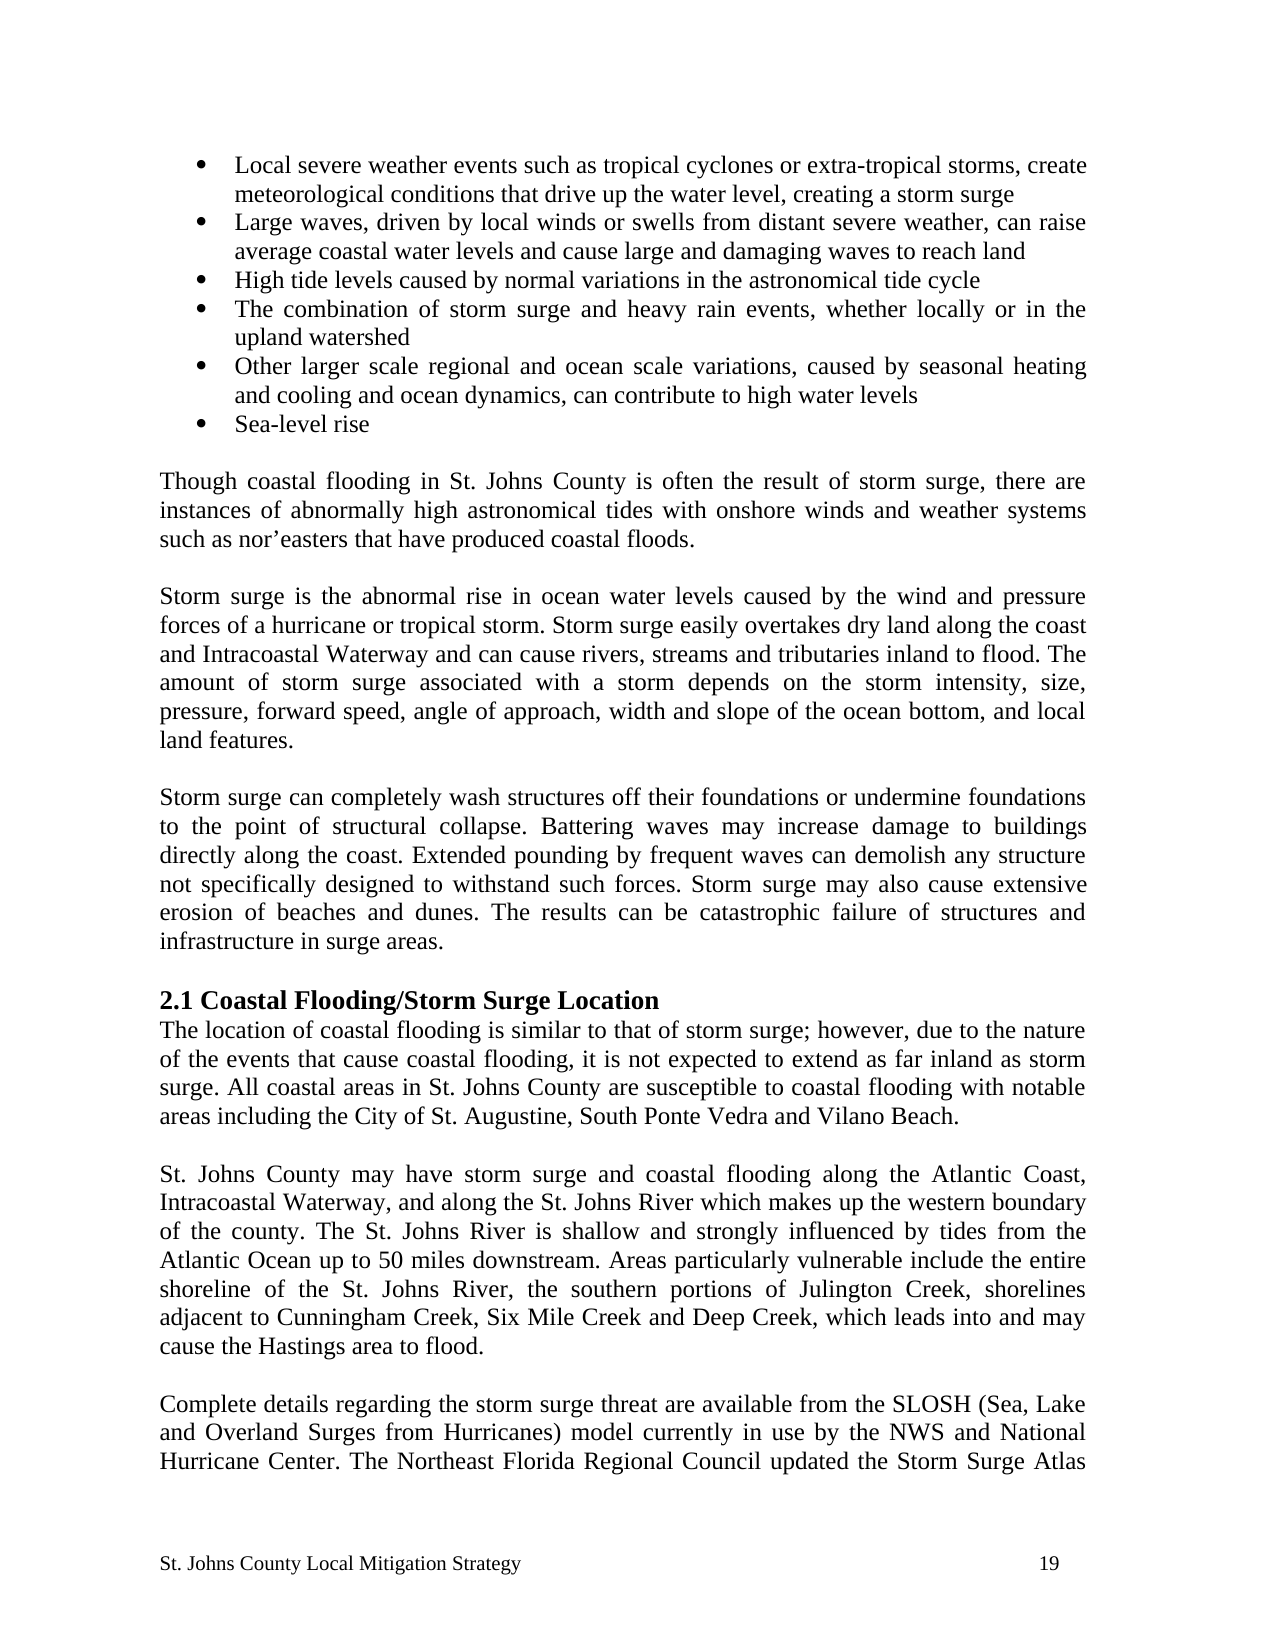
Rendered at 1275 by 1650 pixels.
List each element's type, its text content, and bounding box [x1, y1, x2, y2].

list Large waves, driven by local winds or swells from distant severe weather, can raise average coastal water levels and cause large and damaging waves to reach land [197, 207, 1087, 265]
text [159, 1389, 1087, 1475]
subtitle 2.1 Coastal Flooding/Storm Surge Location [159, 984, 1087, 1015]
list Though coastal flooding in St. Johns County is often the result of storm surge, there are instances of abnormally high astronomical tides with onshore winds and weather systems such as nor’easters that have produced coastal floods. [159, 466, 1087, 552]
list The location of coastal flooding is similar to that of storm surge; however, due to the nature of the events that cause coastal flooding, it is not expected to extend as far inland as storm surge. All coastal areas in St. Johns County are susceptible to coastal flooding with notable areas including the City of St. Augustine, South Ponte Vedra and Vilano Beach. [159, 1015, 1087, 1130]
list Sea-level rise [197, 409, 1087, 437]
list Local severe weather events such as tropical cyclones or extra-tropical storms, create meteorological conditions that drive up the water level, creating a storm surge [197, 150, 1087, 207]
text Storm surge can completely wash structures off their foundations or undermine foundations to the point of structural collapse. Battering waves may increase damage to buildings directly along the coast. Extended pounding by frequent waves can demolish any structure not specifically designed to withstand such forces. Storm surge may also cause extensive erosion of beaches and dunes. The results can be catastrophic failure of structures and infrastructure in surge areas. [159, 782, 1087, 955]
text Storm surge is the abnormal rise in ocean water levels caused by the wind and pressure forces of a hurricane or tropical storm. Storm surge easily overtakes dry land along the coast and Intracoastal Waterway and can cause rivers, streams and tributaries inland to flood. The amount of storm surge associated with a storm depends on the storm intensity, size, pressure, forward speed, angle of approach, width and slope of the ocean bottom, and local land features. [159, 581, 1087, 754]
list Other larger scale regional and ocean scale variations, caused by seasonal heating and cooling and ocean dynamics, can contribute to high water levels [197, 351, 1087, 409]
text St. Johns County may have storm surge and coastal flooding along the Atlantic Coast, Intracoastal Waterway, and along the St. Johns River which makes up the western boundary of the county. The St. Johns River is shallow and strongly influenced by tides from the Atlantic Ocean up to 50 miles downstream. Areas particularly vulnerable include the entire shoreline of the St. Johns River, the southern portions of Julington Creek, shorelines adjacent to Cunningham Creek, Six Mile Creek and Deep Creek, which leads into and may cause the Hastings area to flood. [159, 1159, 1087, 1360]
list High tide levels caused by normal variations in the astronomical tide cycle [197, 265, 1087, 294]
list The combination of storm surge and heavy rain events, whether locally or in the upland watershed [197, 294, 1087, 351]
